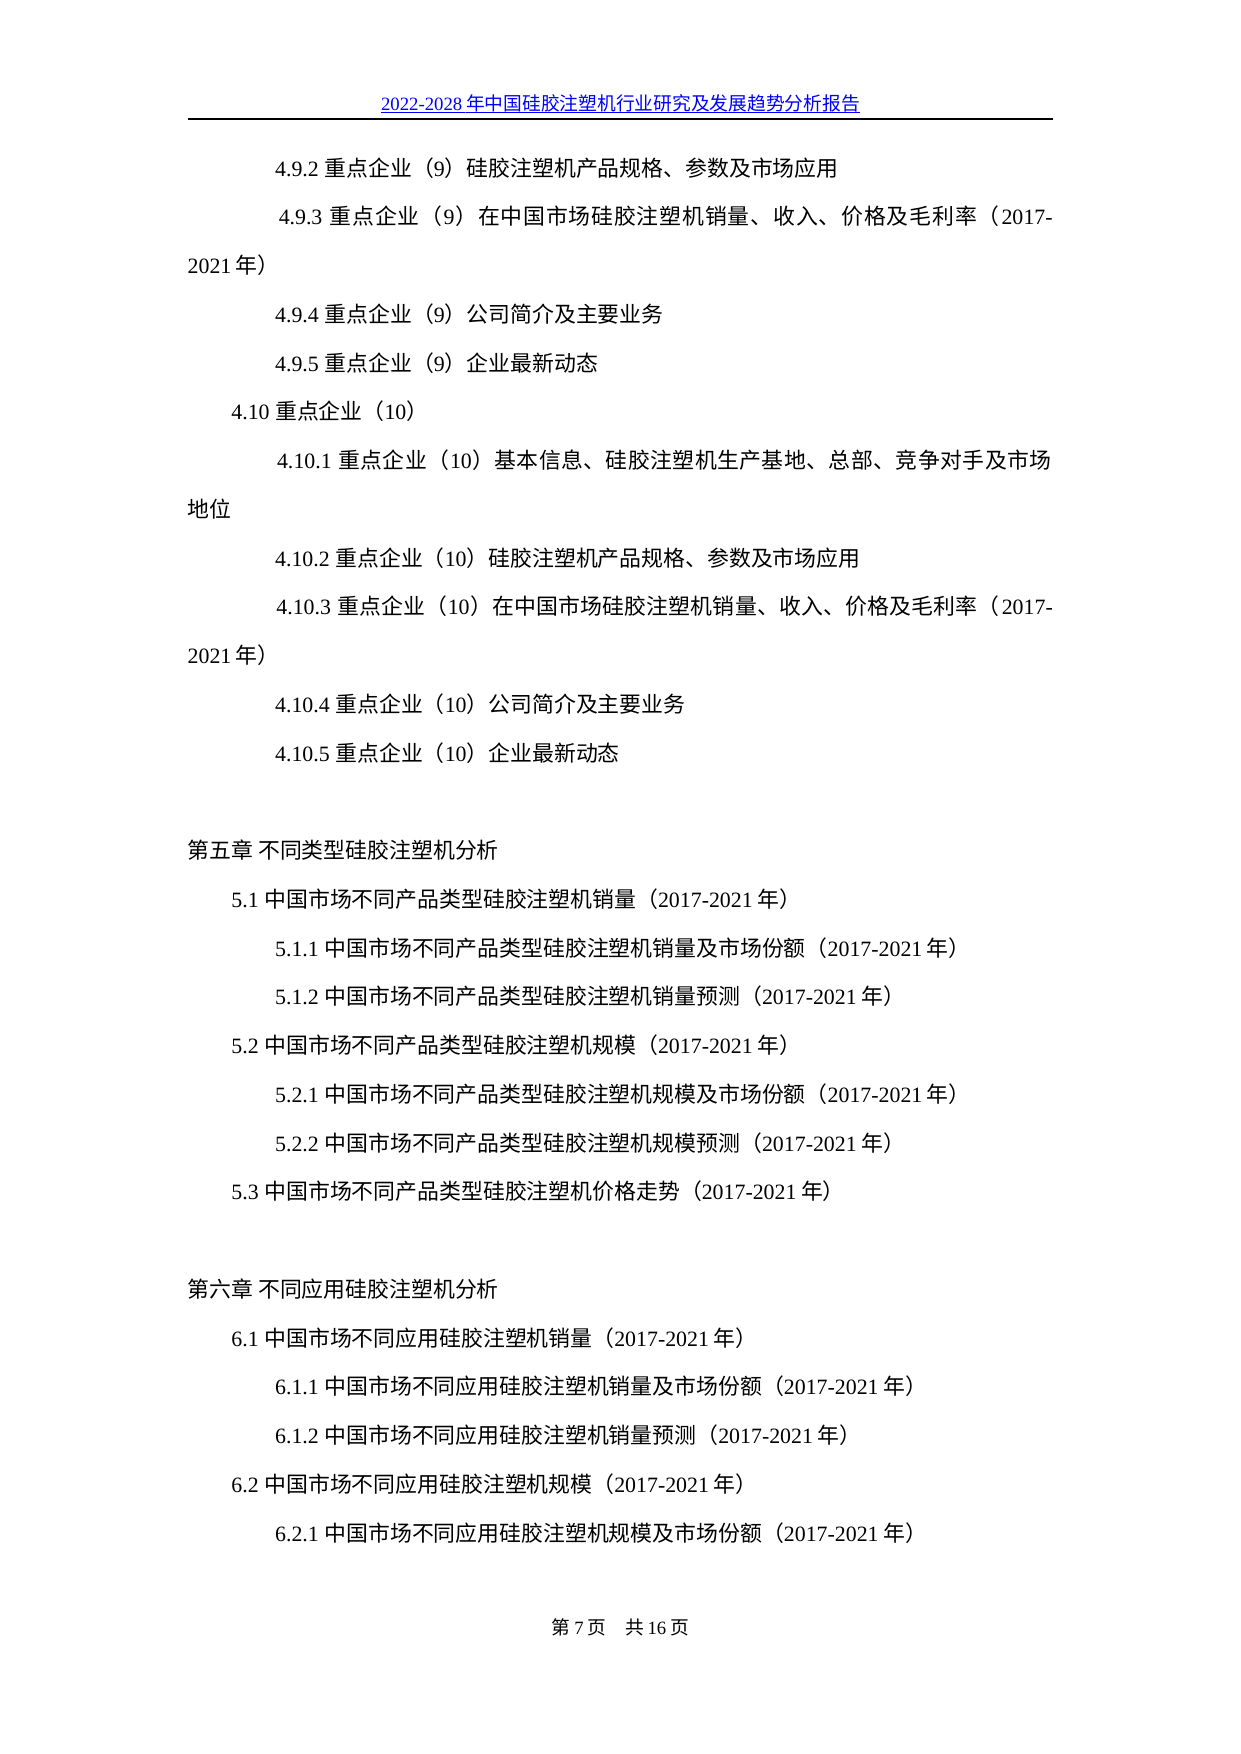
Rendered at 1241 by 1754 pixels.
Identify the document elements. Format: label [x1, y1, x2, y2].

text [187, 150, 1053, 1548]
